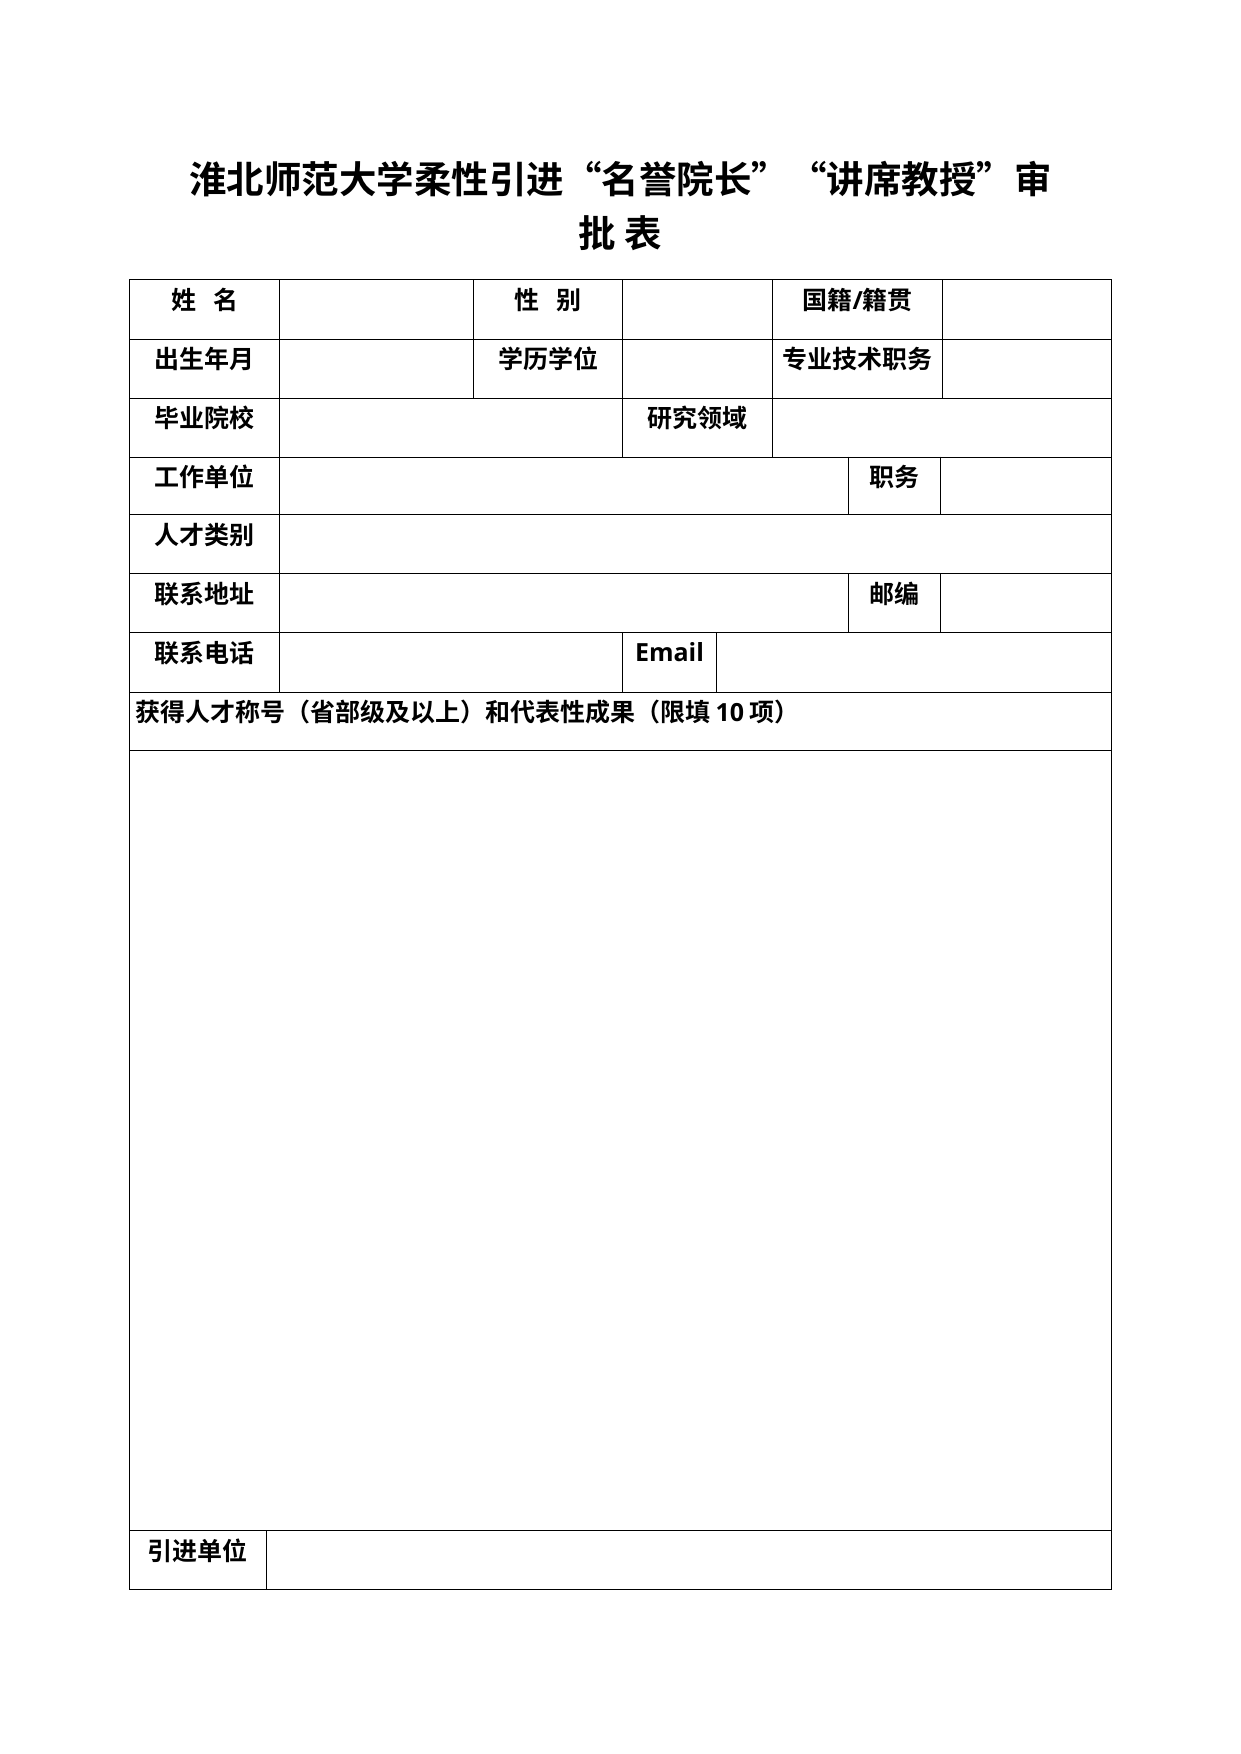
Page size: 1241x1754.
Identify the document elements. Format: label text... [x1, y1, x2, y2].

table_header [280, 280, 473, 338]
table_cell 研究领域 [623, 399, 772, 457]
text 淮北师范大学柔性引进“名誉院长”“讲席教授”审 批 表 [187, 150, 1053, 258]
table_cell 联系电话 [130, 633, 279, 691]
table_header 国籍/籍贯 [773, 280, 942, 338]
table_cell 职务 [849, 458, 940, 514]
table_cell [280, 399, 622, 457]
table_cell [280, 633, 622, 691]
table_cell [717, 633, 1111, 691]
table_cell 获得人才称号（省部级及以上）和代表性成果（限填10项） [130, 693, 1111, 750]
table_cell Email [623, 633, 716, 691]
table_cell [280, 574, 848, 632]
table_cell [280, 340, 473, 397]
table_header 姓 名 [130, 280, 279, 338]
table_cell 邮编 [849, 574, 940, 632]
table_cell [941, 574, 1111, 632]
table_cell 人才类别 [130, 515, 279, 573]
table_cell 学历学位 [474, 340, 622, 397]
table_cell [941, 458, 1111, 514]
table_cell 毕业院校 [130, 399, 279, 457]
table_header [623, 280, 772, 338]
table_cell [623, 340, 772, 397]
table_header [943, 280, 1111, 338]
table_cell 工作单位 [130, 458, 279, 514]
table_cell [280, 458, 848, 514]
table_cell [943, 340, 1111, 397]
table_cell 出生年月 [130, 340, 279, 397]
table_cell [773, 399, 1111, 457]
table_cell 联系地址 [130, 574, 279, 632]
table_cell 引进单位 [130, 1531, 266, 1589]
table_cell [130, 751, 1111, 1530]
table_cell 专业技术职务 [773, 340, 942, 397]
table_cell [280, 515, 1111, 573]
table_cell [267, 1531, 1111, 1589]
table_header 性 别 [474, 280, 622, 338]
